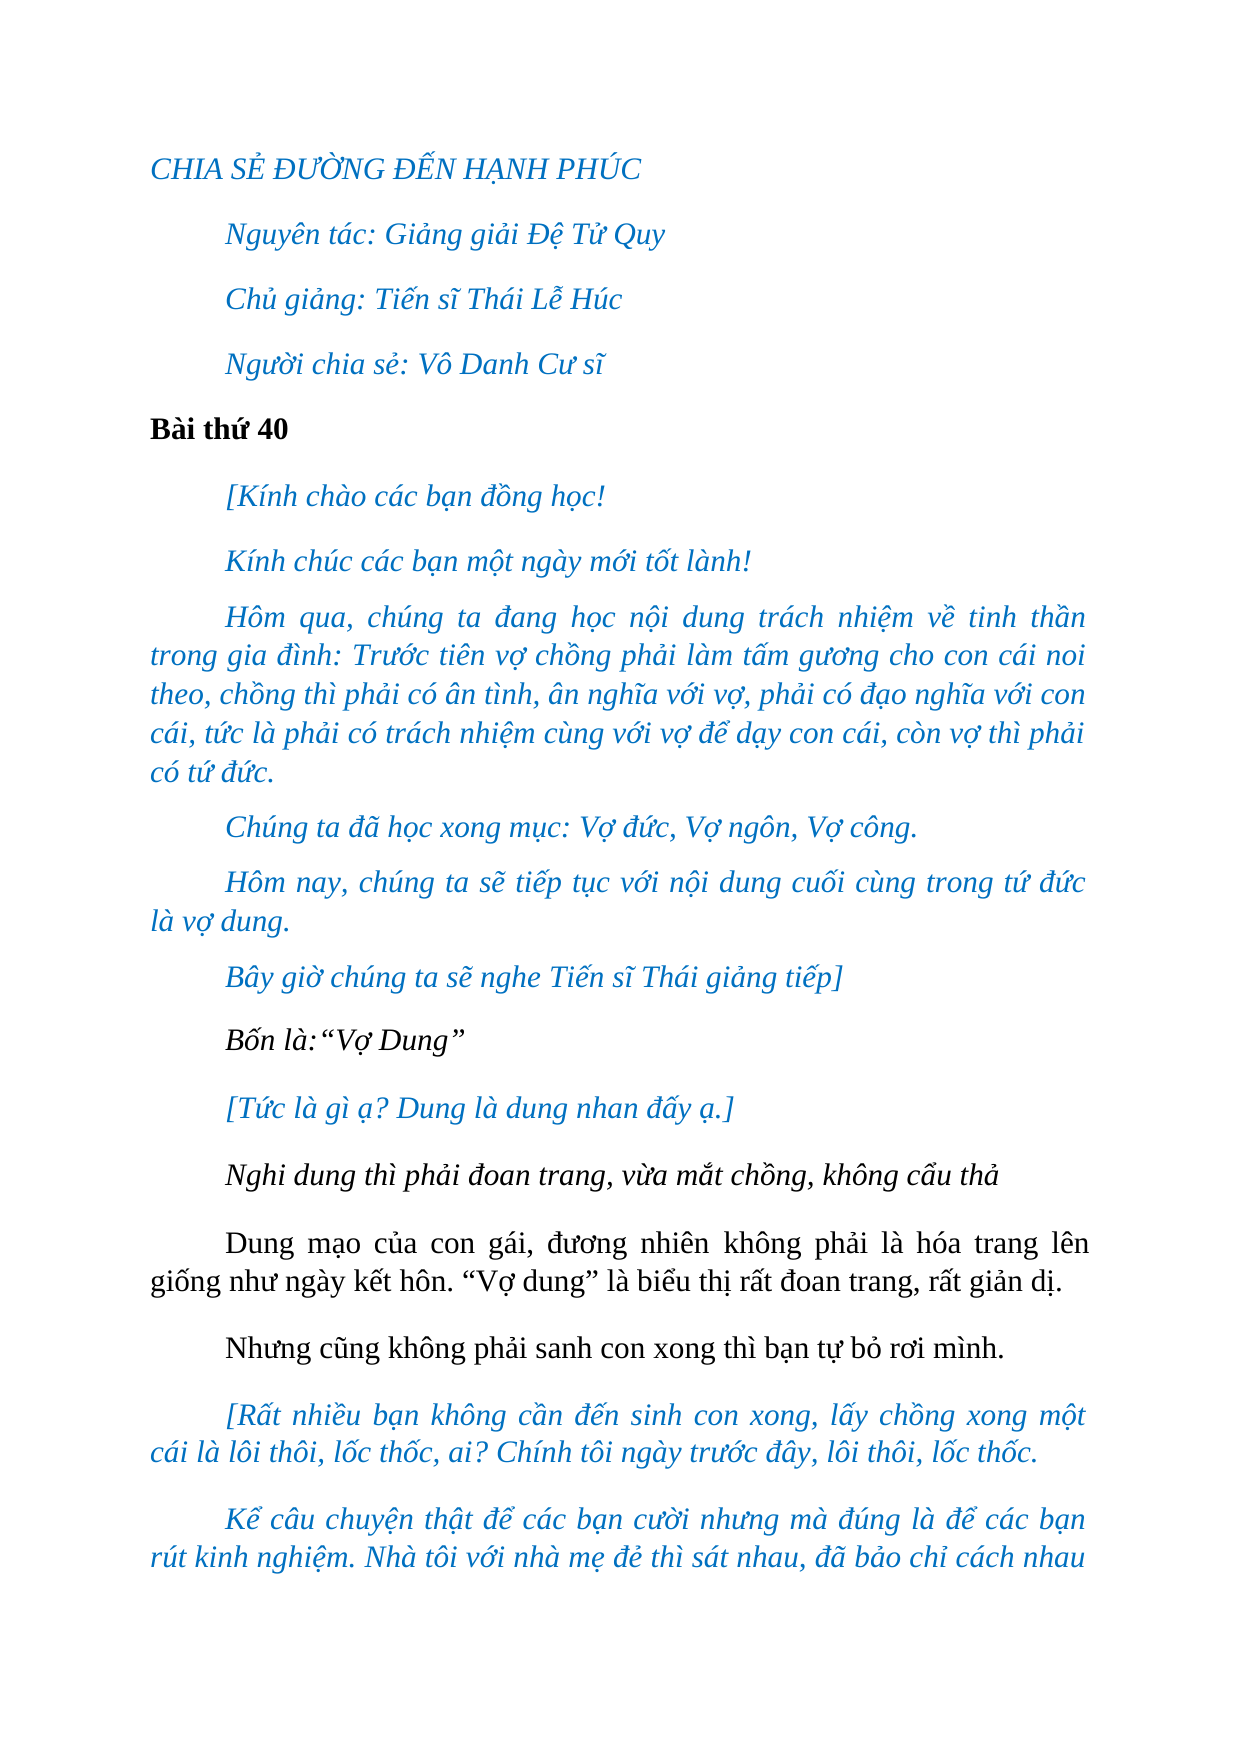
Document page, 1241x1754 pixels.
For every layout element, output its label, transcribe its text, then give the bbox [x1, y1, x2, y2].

text CHIA SẺ ĐƯỜNG ĐẾN HẠNH PHÚC [150, 150, 1090, 186]
subtitle Bốn là:“Vợ Dung” [150, 1022, 1090, 1057]
text Hôm nay, chúng ta sẽ tiếp tục với nội dung cuối cùng trong tứ đức là vợ dung. [150, 864, 1090, 938]
text Nhưng cũng không phải sanh con xong thì bạn tự bỏ rơi mình. [150, 1329, 1090, 1365]
text Dung mạo của con gái, đương nhiên không phải là hóa trang lên giống như ngày kết hôn. “Vợ dung” là biểu thị rất đoan trang, rất giản dị. [150, 1224, 1090, 1298]
text Bài thứ 40 [150, 410, 1090, 446]
text Kính chúc các bạn một ngày mới tốt lành! [150, 542, 1090, 578]
text Bây giờ chúng ta sẽ nghe Tiến sĩ Thái giảng tiếp] [150, 958, 1090, 994]
text Nguyên tác: Giảng giải Đệ Tử Quy [150, 215, 1090, 251]
text Chúng ta đã học xong mục: Vợ đức, Vợ ngôn, Vợ công. [150, 808, 1090, 844]
text [Tức là gì ạ? Dung là dung nhan đấy ạ.] [150, 1089, 1090, 1125]
subtitle Nghi dung thì phải đoan trang, vừa mắt chồng, không cẩu thả [150, 1156, 1090, 1192]
text Chủ giảng: Tiến sĩ Thái Lễ Húc [150, 280, 1090, 316]
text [150, 1501, 1090, 1574]
text Hôm qua, chúng ta đang học nội dung trách nhiệm về tinh thần trong gia đình: Trước tiên vợ chồng phải làm tấm gương cho con cái noi theo, chồng thì phải có ân tình, ân nghĩa với vợ, phải có đạo nghĩa với con cái, tức là phải có trách nhiệm cùng với vợ để dạy con cái, còn vợ thì phải có tứ đức. [150, 598, 1090, 789]
text [Kính chào các bạn đồng học! [150, 477, 1090, 513]
text [Rất nhiều bạn không cần đến sinh con xong, lấy chồng xong một cái là lôi thôi, lốc thốc, ai? Chính tôi ngày trước đây, lôi thôi, lốc thốc. [150, 1396, 1090, 1469]
text Người chia sẻ: Vô Danh Cư sĩ [150, 345, 1090, 381]
